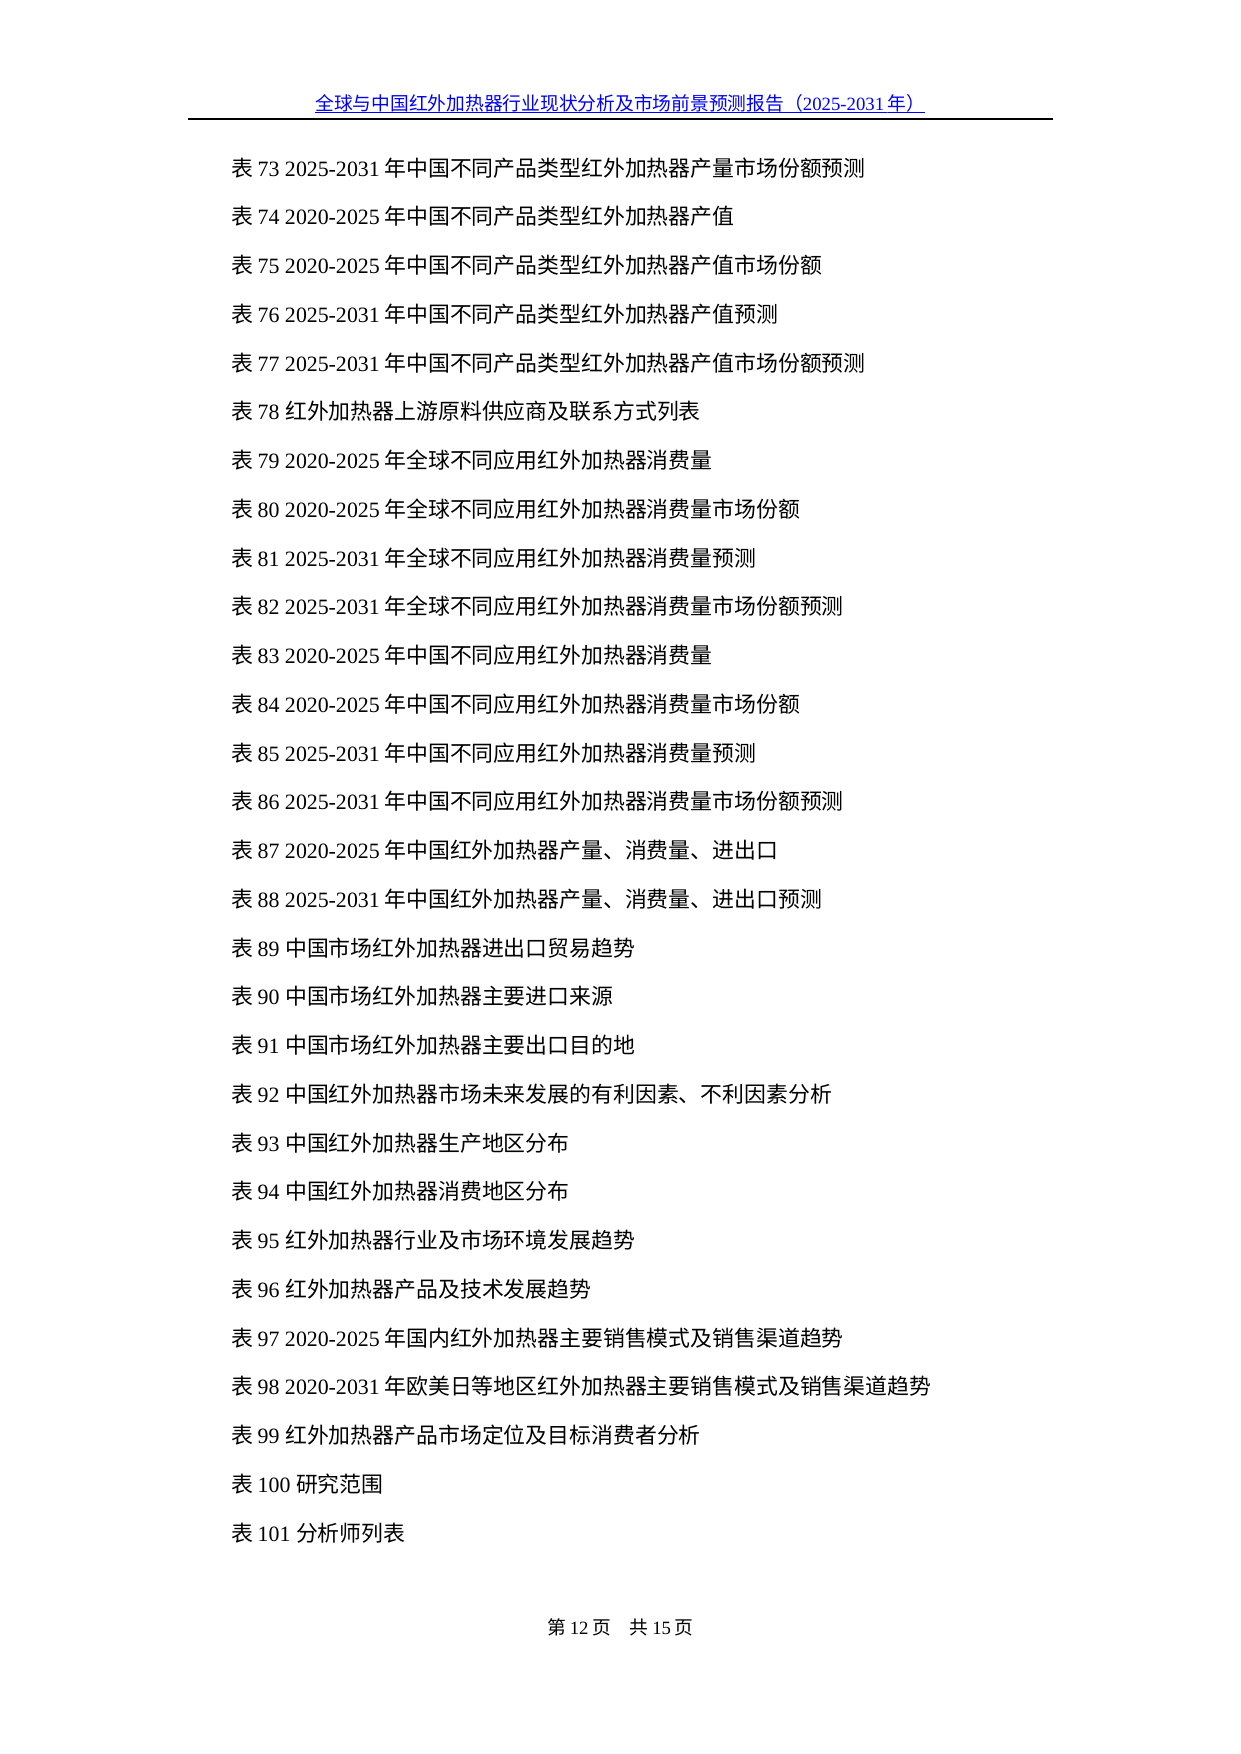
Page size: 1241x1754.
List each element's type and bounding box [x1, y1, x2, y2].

text [187, 150, 1053, 1548]
